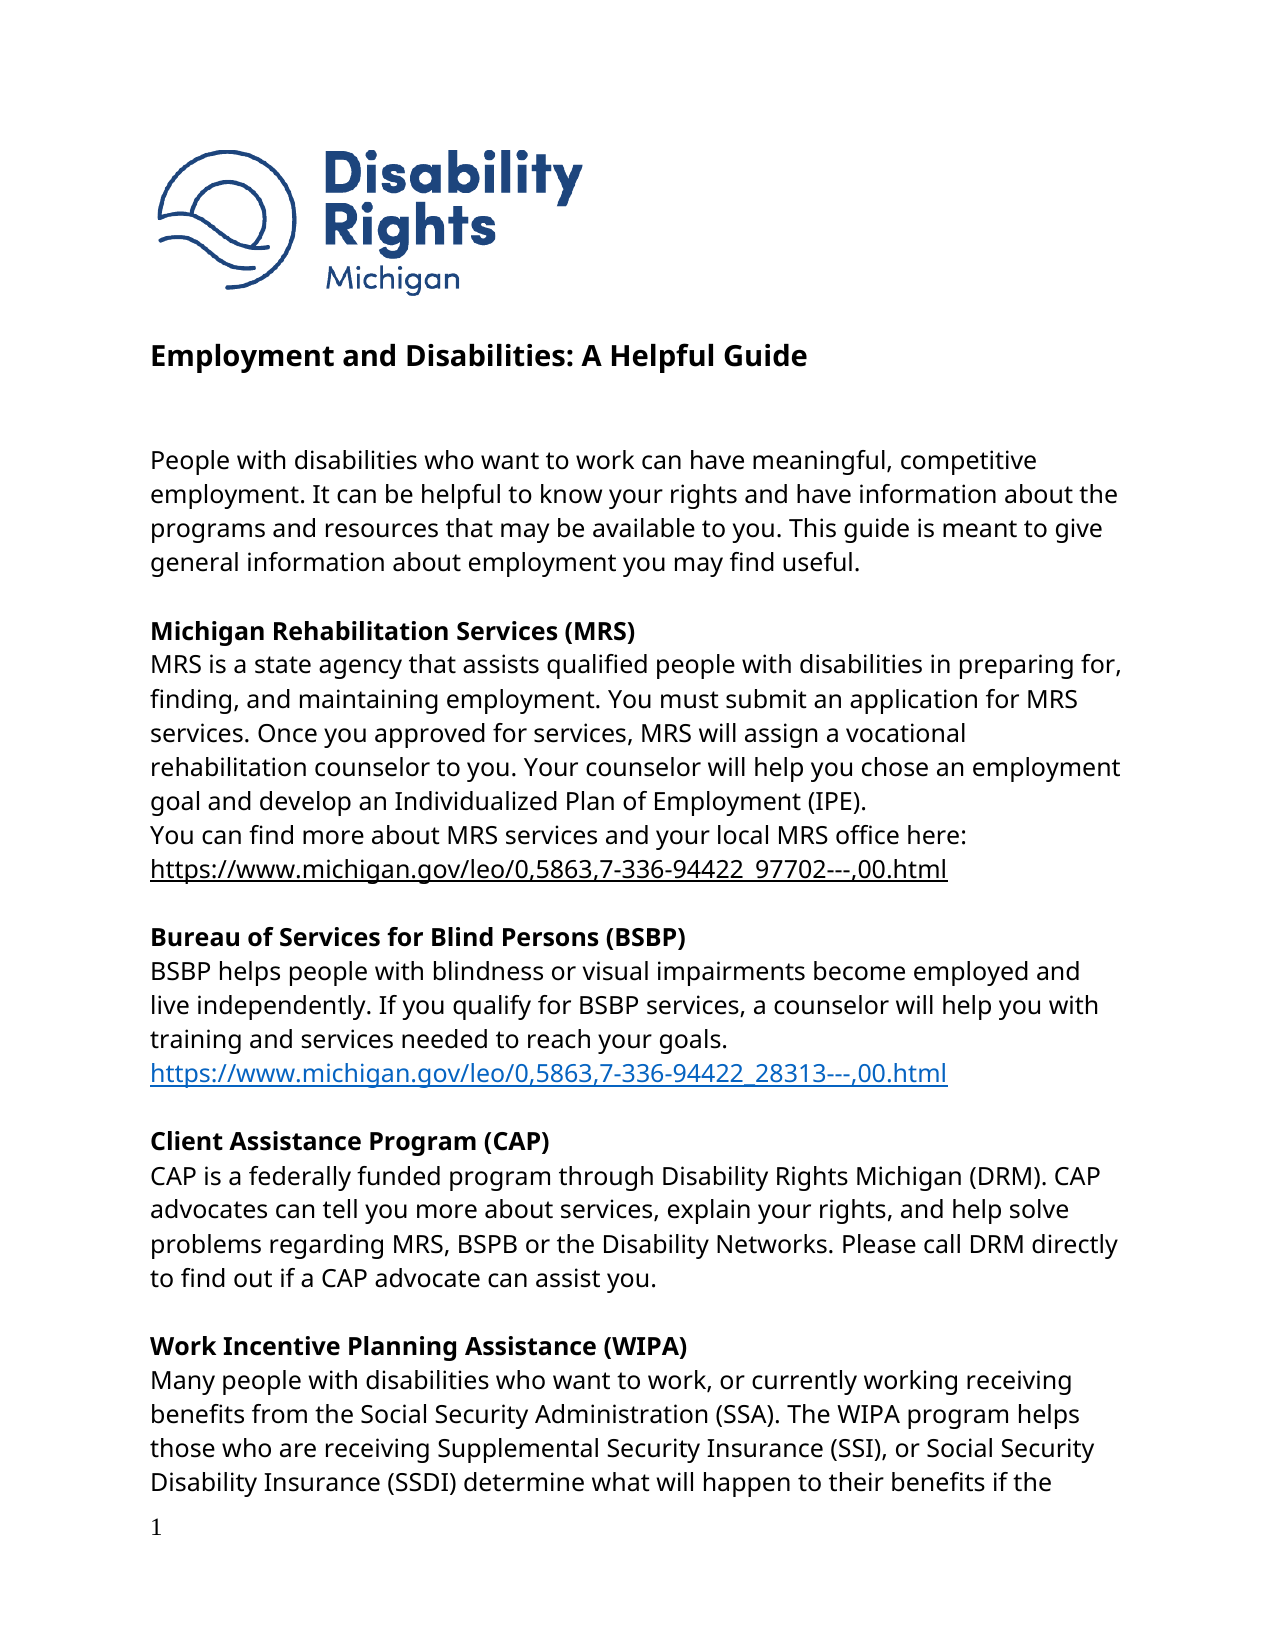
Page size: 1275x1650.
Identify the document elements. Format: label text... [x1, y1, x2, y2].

text Michigan Rehabilitation Services (MRS) [150, 613, 1125, 647]
text CAP is a federally funded program through Disability Rights Michigan (DRM). CAP advocates can tell you more about services, explain your rights, and help solve problems regarding MRS, BSPB or the Disability Networks. Please call DRM directly to find out if a CAP advocate can assist you. [150, 1158, 1125, 1294]
text BSBP helps people with blindness or visual impairments become employed and live independently. If you qualify for BSBP services, a counselor will help you with training and services needed to reach your goals. https://www.michigan.gov/leo/0,5863,7-336-94422_28313---,00.html [150, 954, 1125, 1090]
text You can find more about MRS services and your local MRS office here: https://www.michigan.gov/leo/0,5863,7-336-94422_97702---,00.html [150, 817, 1125, 886]
text MRS is a state agency that assists qualified people with disabilities in preparing for, finding, and maintaining employment. You must submit an application for MRS services. Once you approved for services, MRS will assign a vocational rehabilitation counselor to you. Your counselor will help you chose an employment goal and develop an Individualized Plan of Employment (IPE). [150, 647, 1125, 817]
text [150, 1362, 1125, 1499]
picture [157, 150, 583, 296]
text Employment and Disabilities: A Helpful Guide [150, 335, 1125, 375]
text Bureau of Services for Blind Persons (BSBP) [150, 886, 1125, 954]
text Client Assistance Program (CAP) [150, 1124, 1125, 1158]
text Work Incentive Planning Assistance (WIPA) [150, 1328, 1125, 1362]
text People with disabilities who want to work can have meaningful, competitive employment. It can be helpful to know your rights and have information about the programs and resources that may be available to you. This guide is meant to give general information about employment you may find useful. [150, 443, 1125, 579]
